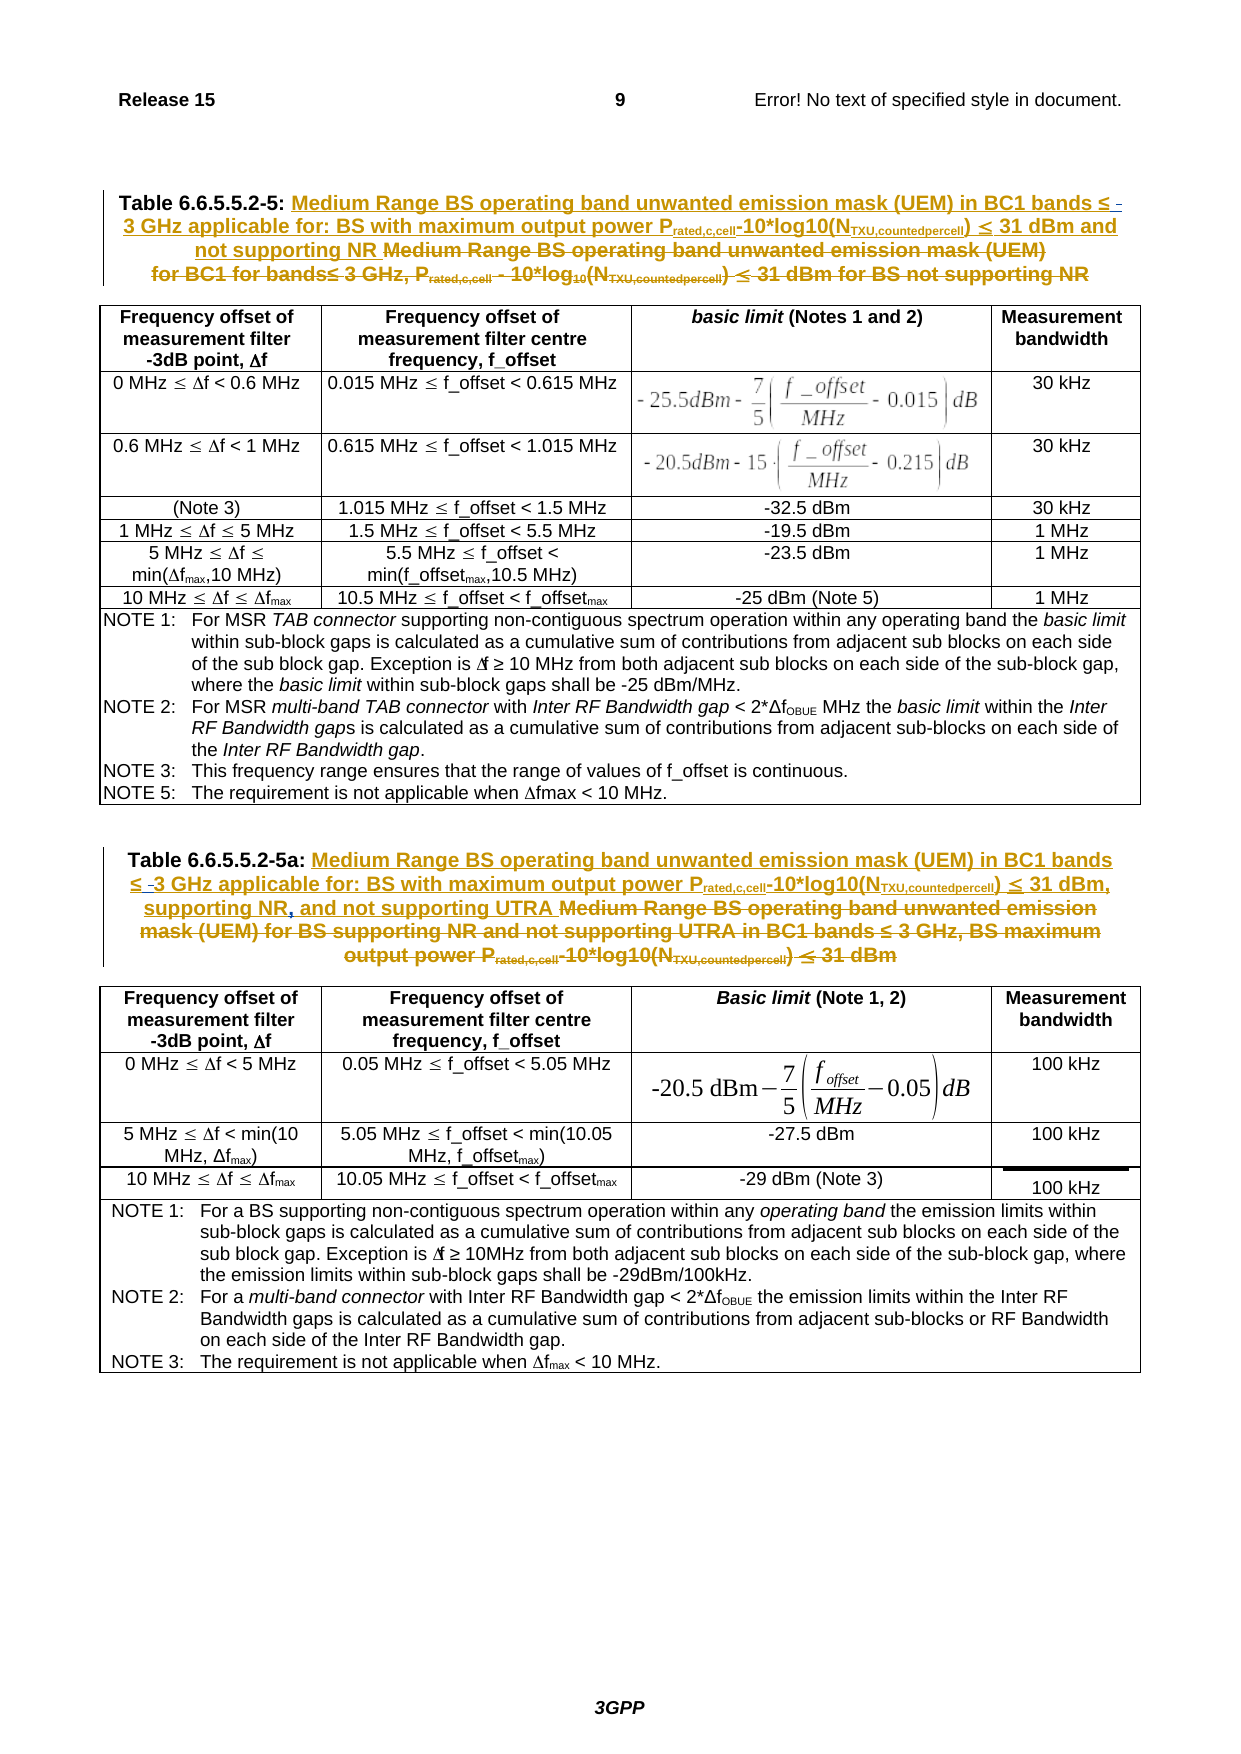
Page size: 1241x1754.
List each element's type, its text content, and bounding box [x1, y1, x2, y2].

table_header Measurement bandwidth [992, 306, 1140, 371]
table_cell 30 kHz [992, 434, 1140, 496]
table_cell 10 MHz f fmax [101, 1168, 321, 1198]
table_cell 5.5 MHz f_offset < min(f_offsetmax,10.5 MHz) [322, 542, 631, 586]
table_cell (Note 3) [101, 497, 321, 518]
table_cell 0 MHz f < 5 MHz [101, 1053, 321, 1122]
table_cell 1.015 MHz f_offset < 1.5 MHz [322, 497, 631, 518]
table_cell [632, 434, 991, 496]
table_cell 1 MHz f 5 MHz [101, 520, 321, 541]
table_header Frequency offset of measurement filter centre frequency, f_offset [322, 987, 631, 1052]
table_cell 10.05 MHz f_offset < f_offsetmax [322, 1168, 631, 1198]
table_cell 0 MHz f < 0.6 MHz [101, 372, 321, 433]
table_cell 30 kHz [992, 372, 1140, 433]
table_header Basic limit (Note 1, 2) [632, 987, 991, 1052]
table_cell 1 MHz [992, 587, 1140, 608]
table_cell 10.5 MHz f_offset < f_offsetmax [322, 587, 631, 608]
table_cell 0.015 MHz f_offset < 0.615 MHz [322, 372, 631, 433]
table_cell [632, 1053, 991, 1122]
table_cell -29 dBm (Note 3) [632, 1168, 991, 1198]
table_header Frequency offset of measurement filter -3dB point, f [101, 306, 321, 371]
table_cell -23.5 dBm [632, 542, 991, 586]
table_cell -25 dBm (Note 5) [632, 587, 991, 608]
table_cell [632, 372, 991, 433]
table_cell 100 kHz [992, 1053, 1140, 1122]
table_cell 0.6 MHz f < 1 MHz [101, 434, 321, 496]
table_cell 30 kHz [992, 497, 1140, 518]
table_cell -32.5 dBm [632, 497, 991, 518]
table_header Measurement bandwidth [992, 987, 1140, 1052]
table_cell NOTE 1: For MSR TAB connector supporting non-contiguous spectrum operation within any operating band the basic limit within sub-block gaps is calculated as a cumulative sum of contributions from adjacent sub blocks on each side of the sub block gap. Exception is f ≥ 10 MHz from both adjacent sub blocks on each side of the sub-block gap, where the basic limit within sub-block gaps shall be -25 dBm/MHz. NOTE 2: For MSR multi-band TAB connector with Inter RF Bandwidth gap < 2*ΔfOBUE MHz the basic limit within the Inter RF Bandwidth gaps is calculated as a cumulative sum of contributions from adjacent sub-blocks on each side of the Inter RF Bandwidth gap. NOTE 3: This frequency range ensures that the range of values of f_offset is continuous. NOTE 5: The requirement is not applicable when fmax < 10 MHz. [101, 609, 1140, 803]
text Table 6.6.5.5.2-5: [118, 190, 1122, 286]
table_cell -27.5 dBm [632, 1123, 991, 1166]
table_cell 100 kHz [992, 1168, 1140, 1198]
table_cell 5 MHz f min(fmax,10 MHz) [101, 542, 321, 586]
table_cell 1 MHz [992, 542, 1140, 586]
table_cell 100 kHz [992, 1123, 1140, 1166]
table_cell 10 MHz f fmax [101, 587, 321, 608]
table_header Frequency offset of measurement filter centre frequency, f_offset [322, 306, 631, 371]
table_cell 1.5 MHz f_offset < 5.5 MHz [322, 520, 631, 541]
table_cell NOTE 1: For a BS supporting non-contiguous spectrum operation within any operating band the emission limits within sub-block gaps is calculated as a cumulative sum of contributions from adjacent sub blocks on each side of the sub block gap. Exception is f ≥ 10MHz from both adjacent sub blocks on each side of the sub-block gap, where the emission limits within sub-block gaps shall be -29dBm/100kHz. NOTE 2: For a multi-band connector with Inter RF Bandwidth gap < 2*ΔfOBUE the emission limits within the Inter RF Bandwidth gaps is calculated as a cumulative sum of contributions from adjacent sub-blocks or RF Bandwidth on each side of the Inter RF Bandwidth gap. NOTE 3: The requirement is not applicable when fmax < 10 MHz. [101, 1200, 1140, 1372]
table_cell -19.5 dBm [632, 520, 991, 541]
table_cell 5 MHz f < min(10 MHz, Δfmax) [101, 1123, 321, 1166]
table_cell 0.615 MHz f_offset < 1.015 MHz [322, 434, 631, 496]
table_header basic limit (Notes 1 and 2) [632, 306, 991, 371]
table_header Frequency offset of measurement filter -3dB point, f [101, 987, 321, 1052]
table_cell 5.05 MHz f_offset < min(10.05 MHz, f_offsetmax) [322, 1123, 631, 1166]
table_cell 1 MHz [992, 520, 1140, 541]
text Table 6.6.5.5.2-5a: [118, 847, 1122, 967]
table_cell 0.05 MHz f_offset < 5.05 MHz [322, 1053, 631, 1122]
